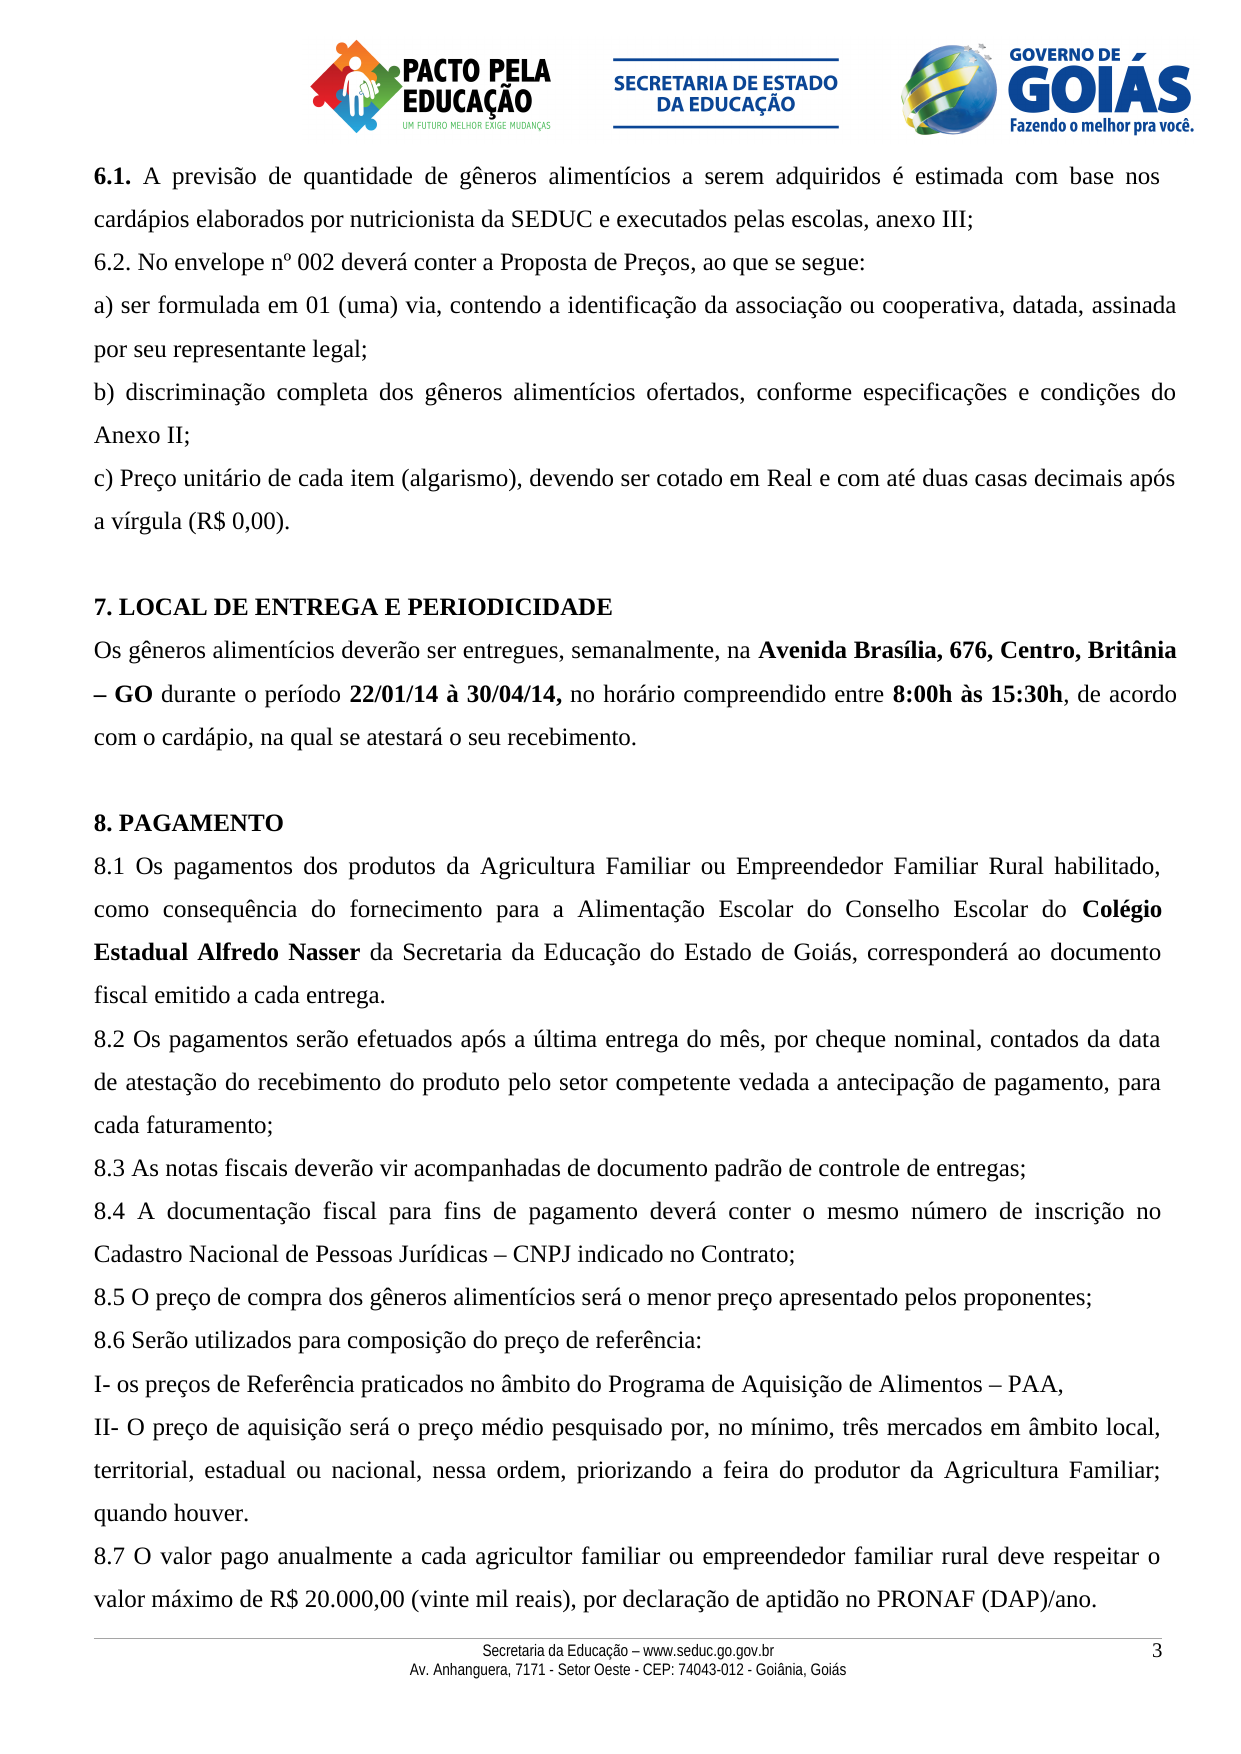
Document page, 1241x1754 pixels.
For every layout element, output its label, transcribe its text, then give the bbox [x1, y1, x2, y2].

text Os gêneros alimentícios deverão ser entregues, semanalmente, na Avenida Brasília, 676, Centro, Britânia – GO durante o período 22/01/14 à 30/04/14, no horário compreendido entre 8:00h às 15:30h, de acordo com o cardápio, na qual se atestará o seu recebimento. [94, 636, 1177, 751]
picture [301, 36, 1200, 144]
text a) ser formulada em 01 (uma) via, contendo a identificação da associação ou cooperativa, datada, assinada por seu representante legal; [94, 291, 1177, 362]
text 8.7 O valor pago anualmente a cada agricultor familiar ou empreendedor familiar rural deve respeitar o valor máximo de R$ 20.000,00 (vinte mil reais), por declaração de aptidão no PRONAF (DAP)/ano. [94, 1541, 1162, 1613]
text 6.1. A previsão de quantidade de gêneros alimentícios a serem adquiridos é estimada com base nos cardápios elaborados por nutricionista da SEDUC e executados pelas escolas, anexo III; [94, 161, 1162, 233]
text II- O preço de aquisição será o preço médio pesquisado por, no mínimo, três mercados em âmbito local, territorial, estadual ou nacional, nessa ordem, priorizando a feira do produtor da Agricultura Familiar; quando houver. [94, 1412, 1162, 1527]
text 8. PAGAMENTO [94, 808, 1177, 837]
text c) Preço unitário de cada item (algarismo), devendo ser cotado em Real e com até duas casas decimais após a vírgula (R$ 0,00). [94, 463, 1177, 535]
text 6.2. No envelope nº 002 deverá conter a Proposta de Preços, ao que se segue: [94, 247, 1177, 276]
text I- os preços de Referência praticados no âmbito do Programa de Aquisição de Alimentos – PAA, [94, 1369, 1162, 1397]
text 8.2 Os pagamentos serão efetuados após a última entrega do mês, por cheque nominal, contados da data de atestação do recebimento do produto pelo setor competente vedada a antecipação de pagamento, para cada faturamento; [94, 1024, 1162, 1139]
text 7. LOCAL DE ENTREGA E PERIODICIDADE [94, 592, 1177, 621]
text b) discriminação completa dos gêneros alimentícios ofertados, conforme especificações e condições do Anexo II; [94, 377, 1177, 449]
text 8.1 Os pagamentos dos produtos da Agricultura Familiar ou Empreendedor Familiar Rural habilitado, como consequência do fornecimento para a Alimentação Escolar do Conselho Escolar do Colégio Estadual Alfredo Nasser da Secretaria da Educação do Estado de Goiás, corresponderá ao documento fiscal emitido a cada entrega. [94, 851, 1162, 1009]
text 8.3 As notas fiscais deverão vir acompanhadas de documento padrão de controle de entregas; [94, 1153, 1162, 1182]
text 8.6 Serão utilizados para composição do preço de referência: [94, 1326, 1162, 1354]
text documentação fiscal para fins de pagamento deverá conter o mesmo número de inscrição no Cadastro Nacional de Pessoas Jurídicas – CNPJ indicado no Contrato; [94, 1196, 1162, 1268]
text 8.5 O preço de compra dos gêneros alimentícios será o menor preço apresentado pelos proponentes; [94, 1282, 1162, 1311]
